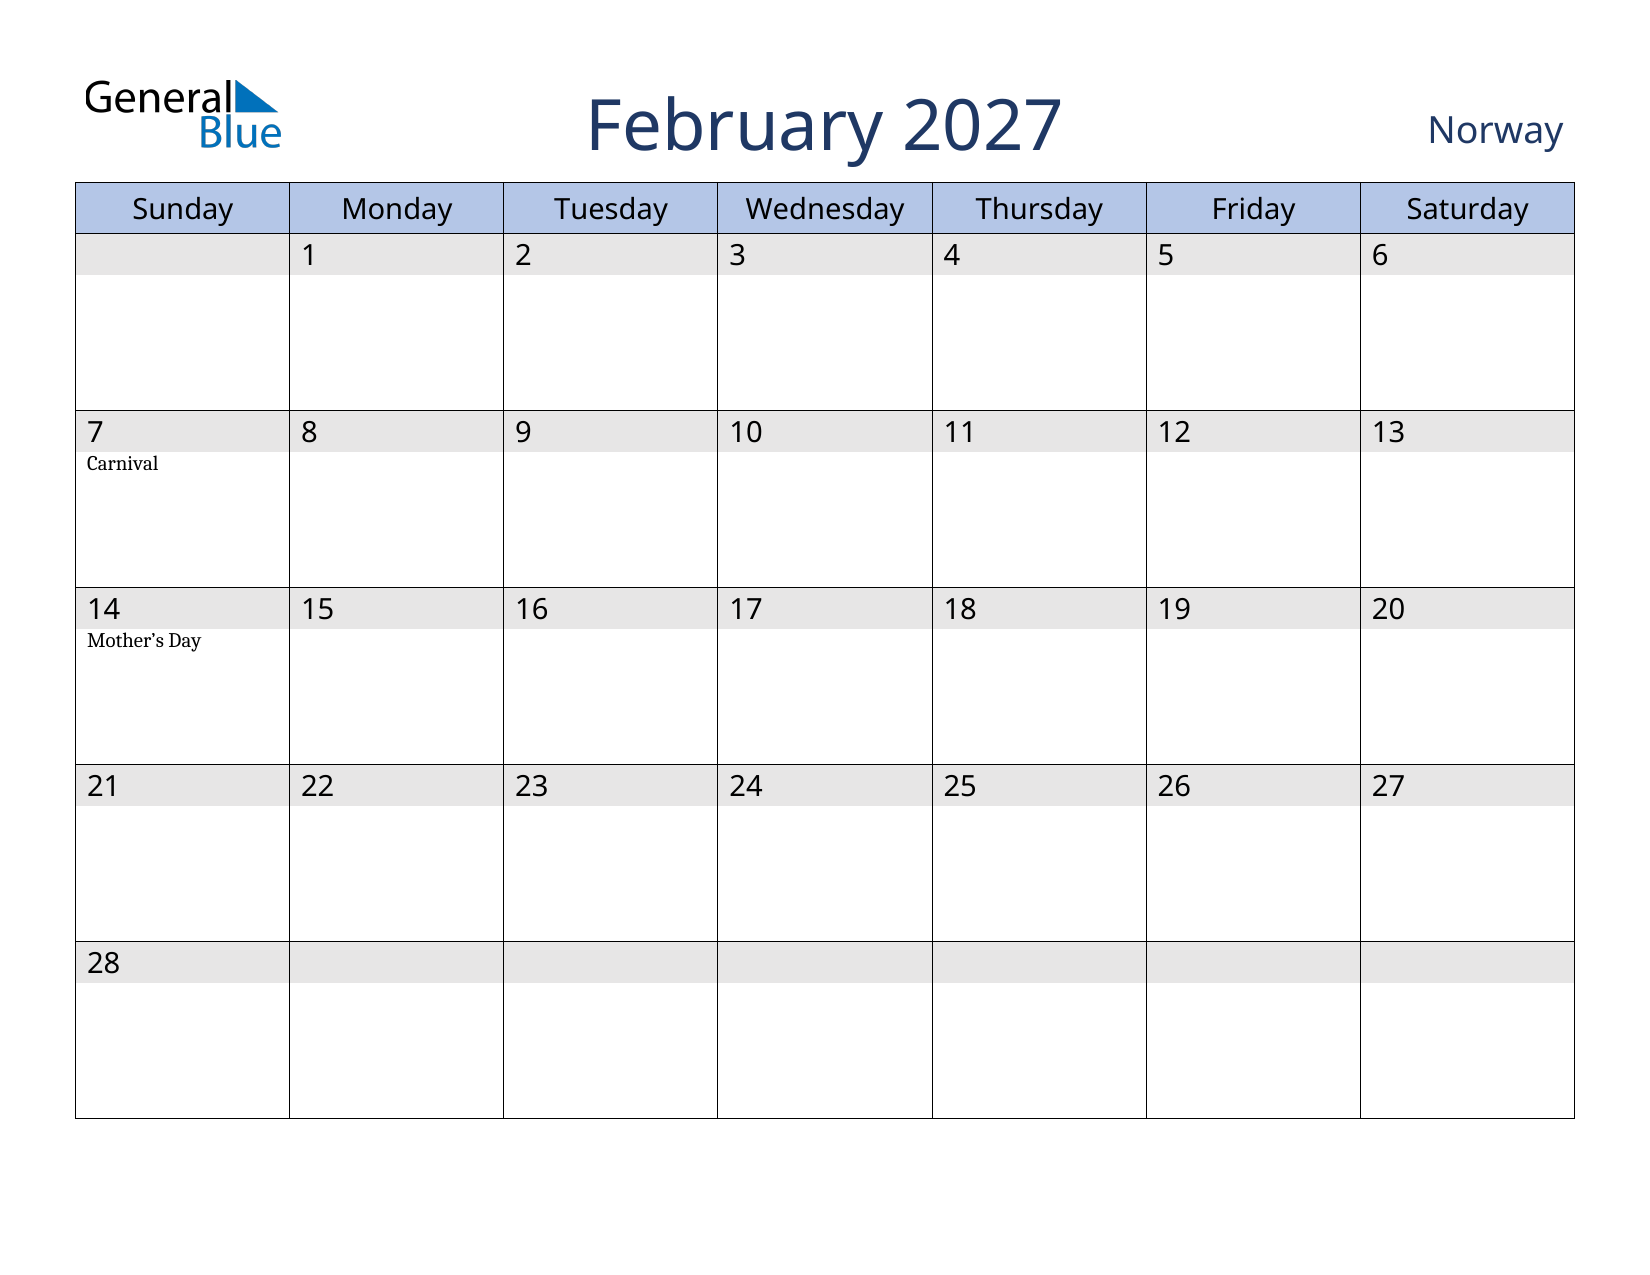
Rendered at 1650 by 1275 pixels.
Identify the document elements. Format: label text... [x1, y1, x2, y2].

table_cell [504, 983, 717, 1118]
table_cell 7 [76, 411, 289, 452]
table_cell Tuesday [504, 183, 717, 233]
table_cell [933, 629, 1146, 764]
table_cell [290, 275, 503, 410]
table_cell [504, 452, 717, 587]
table_cell 23 [504, 765, 717, 806]
table_cell 8 [290, 411, 503, 452]
table_cell 9 [504, 411, 717, 452]
table_cell 1 [290, 234, 503, 275]
table_cell 5 [1147, 234, 1360, 275]
table_cell Saturday [1361, 183, 1574, 233]
table_cell [1147, 942, 1360, 983]
table_cell 6 [1361, 234, 1574, 275]
table_cell 24 [718, 765, 932, 806]
table_cell [718, 629, 932, 764]
table_cell 28 [76, 942, 289, 983]
table_cell [76, 275, 289, 410]
table_cell Carnival [76, 452, 289, 587]
table_cell [76, 983, 289, 1118]
table_cell 21 [76, 765, 289, 806]
table_cell [290, 806, 503, 941]
table_cell [933, 452, 1146, 587]
table_header Norway [1146, 75, 1574, 182]
table_cell 14 [76, 588, 289, 629]
table_cell 15 [290, 588, 503, 629]
table_cell 13 [1361, 411, 1574, 452]
table_cell 19 [1147, 588, 1360, 629]
table_cell [76, 806, 289, 941]
table_cell [290, 942, 503, 983]
table_cell 3 [718, 234, 932, 275]
table_cell [1147, 983, 1360, 1118]
table_cell 26 [1147, 765, 1360, 806]
table_cell [76, 234, 289, 275]
table_cell [718, 942, 932, 983]
table_cell Sunday [76, 183, 289, 233]
table_cell Wednesday [718, 183, 932, 233]
picture [86, 80, 281, 148]
table_cell [290, 452, 503, 587]
table_cell [1147, 275, 1360, 410]
table_cell 27 [1361, 765, 1574, 806]
table_cell [290, 983, 503, 1118]
table_header [76, 75, 503, 182]
table_cell [933, 806, 1146, 941]
table_cell [718, 806, 932, 941]
table_cell [1147, 629, 1360, 764]
table_cell 11 [933, 411, 1146, 452]
table_cell [1361, 983, 1574, 1118]
table_cell [933, 942, 1146, 983]
table_cell [504, 806, 717, 941]
table_cell [1147, 806, 1360, 941]
table_cell [718, 452, 932, 587]
table_cell [718, 275, 932, 410]
table_cell [718, 983, 932, 1118]
table_cell [1361, 275, 1574, 410]
table_cell [504, 942, 717, 983]
table_cell Thursday [933, 183, 1146, 233]
table_cell [504, 275, 717, 410]
table_cell [933, 275, 1146, 410]
table_cell 4 [933, 234, 1146, 275]
table_cell 25 [933, 765, 1146, 806]
table_cell 17 [718, 588, 932, 629]
table_cell [1361, 942, 1574, 983]
table_cell [1361, 806, 1574, 941]
table_cell 16 [504, 588, 717, 629]
table_cell Friday [1147, 183, 1360, 233]
table_cell Mother’s Day [76, 629, 289, 764]
table_cell 2 [504, 234, 717, 275]
table_header February 2027 [504, 75, 1146, 182]
table_cell [933, 983, 1146, 1118]
table_cell 20 [1361, 588, 1574, 629]
table_cell 10 [718, 411, 932, 452]
table_cell [290, 629, 503, 764]
table_cell Monday [290, 183, 503, 233]
table_cell 22 [290, 765, 503, 806]
table_cell [1147, 452, 1360, 587]
table_cell 12 [1147, 411, 1360, 452]
table_cell [1361, 452, 1574, 587]
table_cell [504, 629, 717, 764]
table_cell [1361, 629, 1574, 764]
table_cell 18 [933, 588, 1146, 629]
